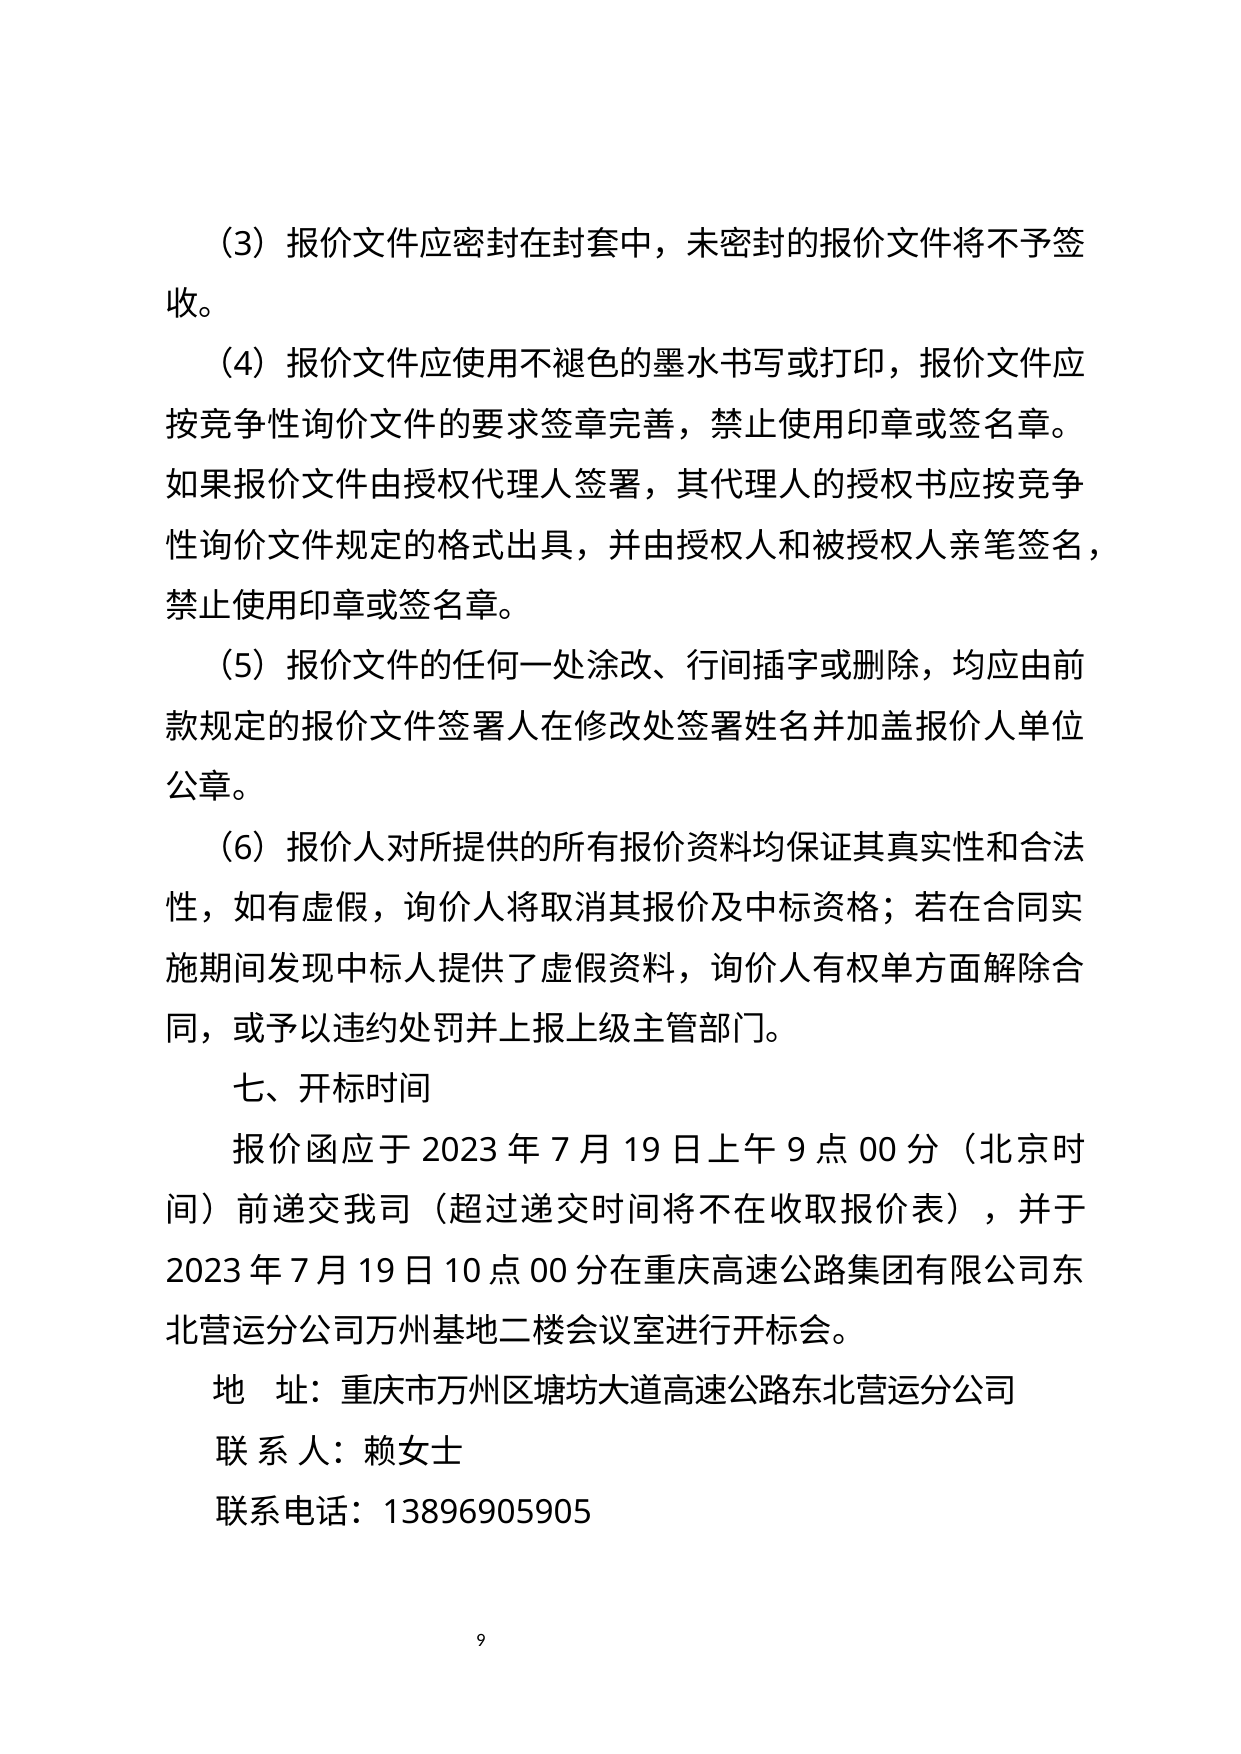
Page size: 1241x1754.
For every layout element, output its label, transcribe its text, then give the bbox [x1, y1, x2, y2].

text 报价函应于2023年7月19日上午9点00分（北京时间）前递交我司（超过递交时间将不在收取报价表），并于2023年7月19日10点00分在重庆高速公路集团有限公司东北营运分公司万州基地二楼会议室进行开标会。 [165, 1113, 1087, 1354]
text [165, 207, 1087, 1052]
text 七、开标时间 [165, 1052, 1087, 1113]
text 联系电话：13896905905 [165, 1475, 1087, 1536]
text 联 系 人：赖女士 [165, 1415, 1087, 1475]
text 地 址：重庆市万州区塘坊大道高速公路东北营运分公司 [165, 1354, 1087, 1415]
